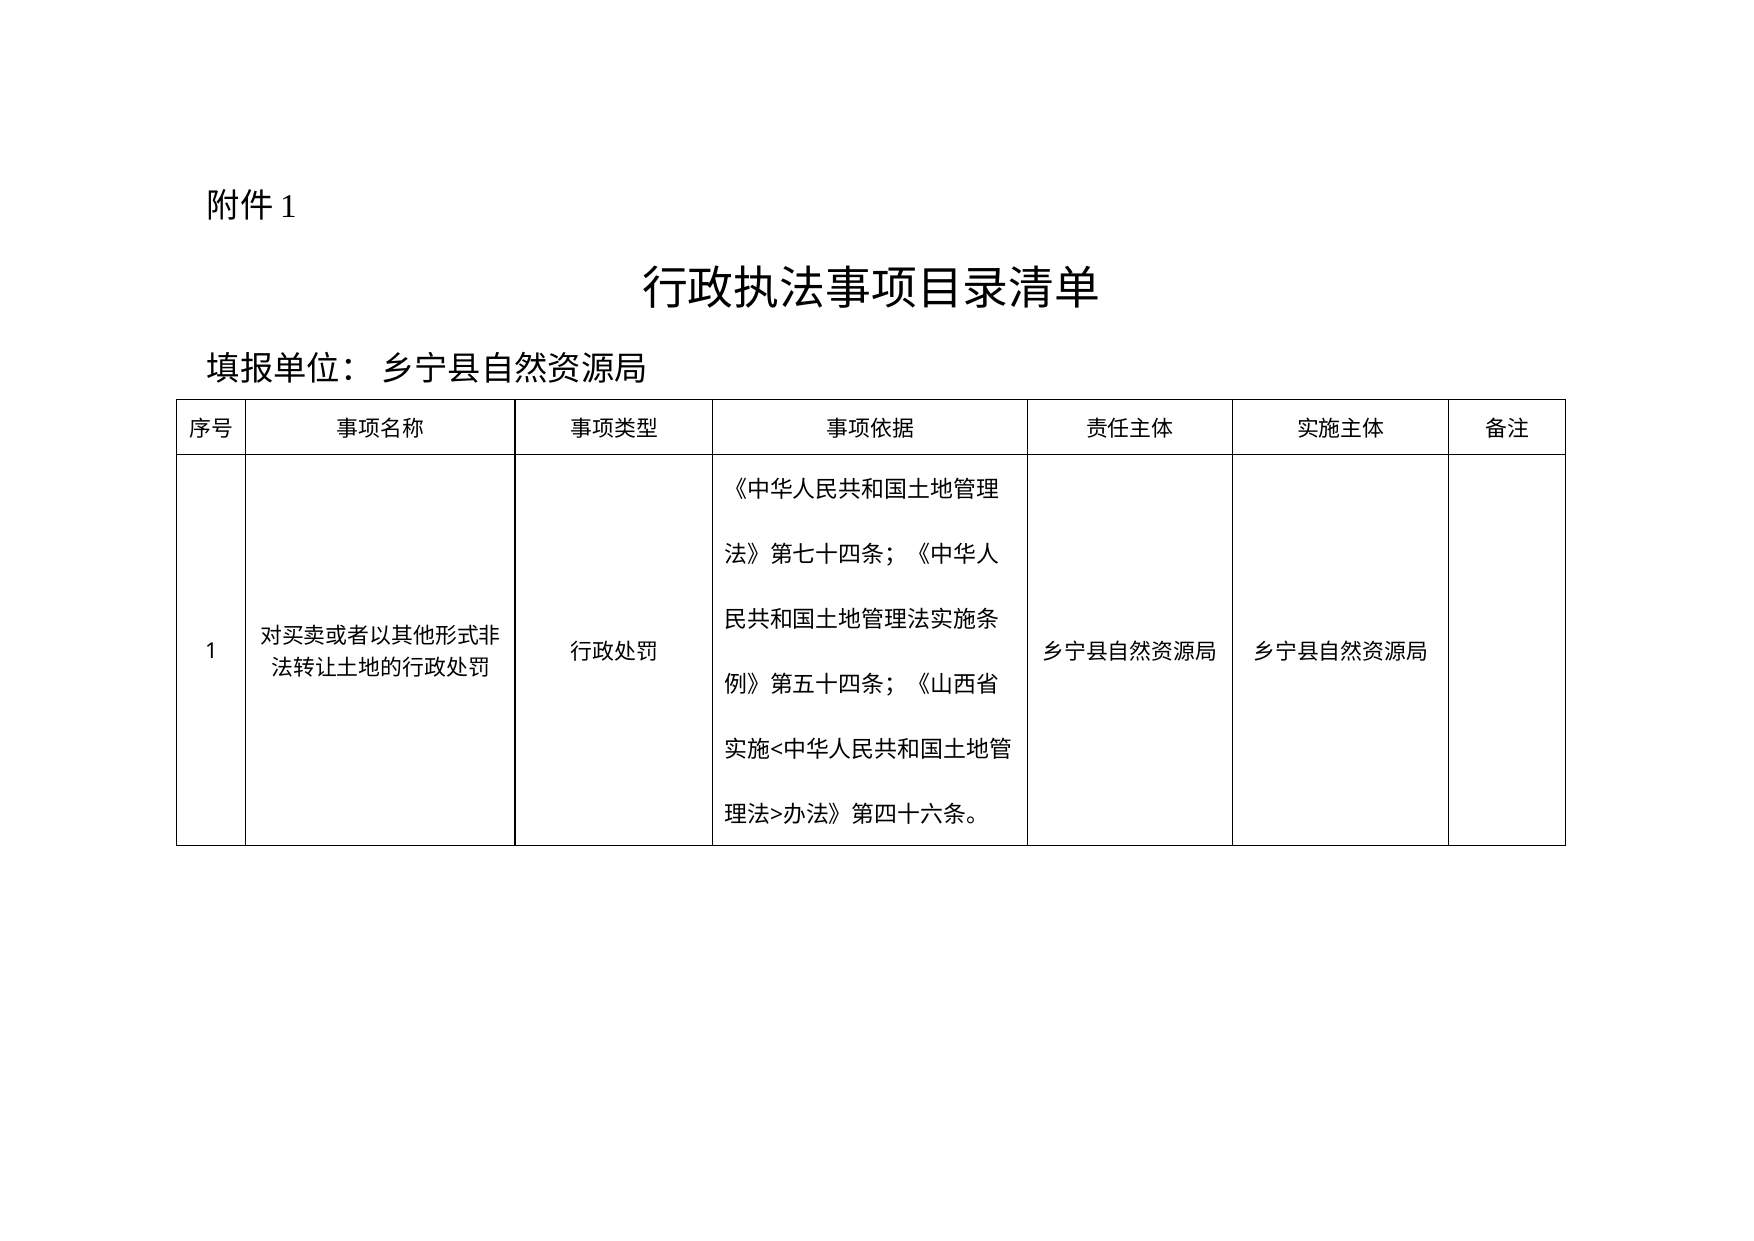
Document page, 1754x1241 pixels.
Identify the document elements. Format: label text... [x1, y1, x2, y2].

text 行政执法事项目录清单 [207, 236, 1535, 333]
table_cell 对买卖或者以其他形式非法转让土地的行政处罚 [246, 455, 514, 845]
table_header 责任主体 [1028, 400, 1232, 454]
table_header 事项依据 [713, 400, 1027, 454]
table_cell 1 [177, 455, 245, 845]
text 填报单位： 乡宁县自然资源局 [207, 333, 1535, 398]
table_cell [1449, 455, 1565, 845]
text 附件1 [207, 171, 1535, 236]
table_cell 乡宁县自然资源局 [1233, 455, 1448, 845]
table_cell 行政处罚 [516, 455, 712, 845]
table_header 备注 [1449, 400, 1565, 454]
table_header 事项名称 [246, 400, 514, 454]
table_header 实施主体 [1233, 400, 1448, 454]
table_cell 《中华人民共和国土地管理法》第七十四条；《中华人民共和国土地管理法实施条例》第五十四条；《山西省实施<中华人民共和国土地管理法>办法》第四十六条。 [713, 455, 1027, 845]
table_header 事项类型 [516, 400, 712, 454]
table_cell 乡宁县自然资源局 [1028, 455, 1232, 845]
table_header 序号 [177, 400, 245, 454]
